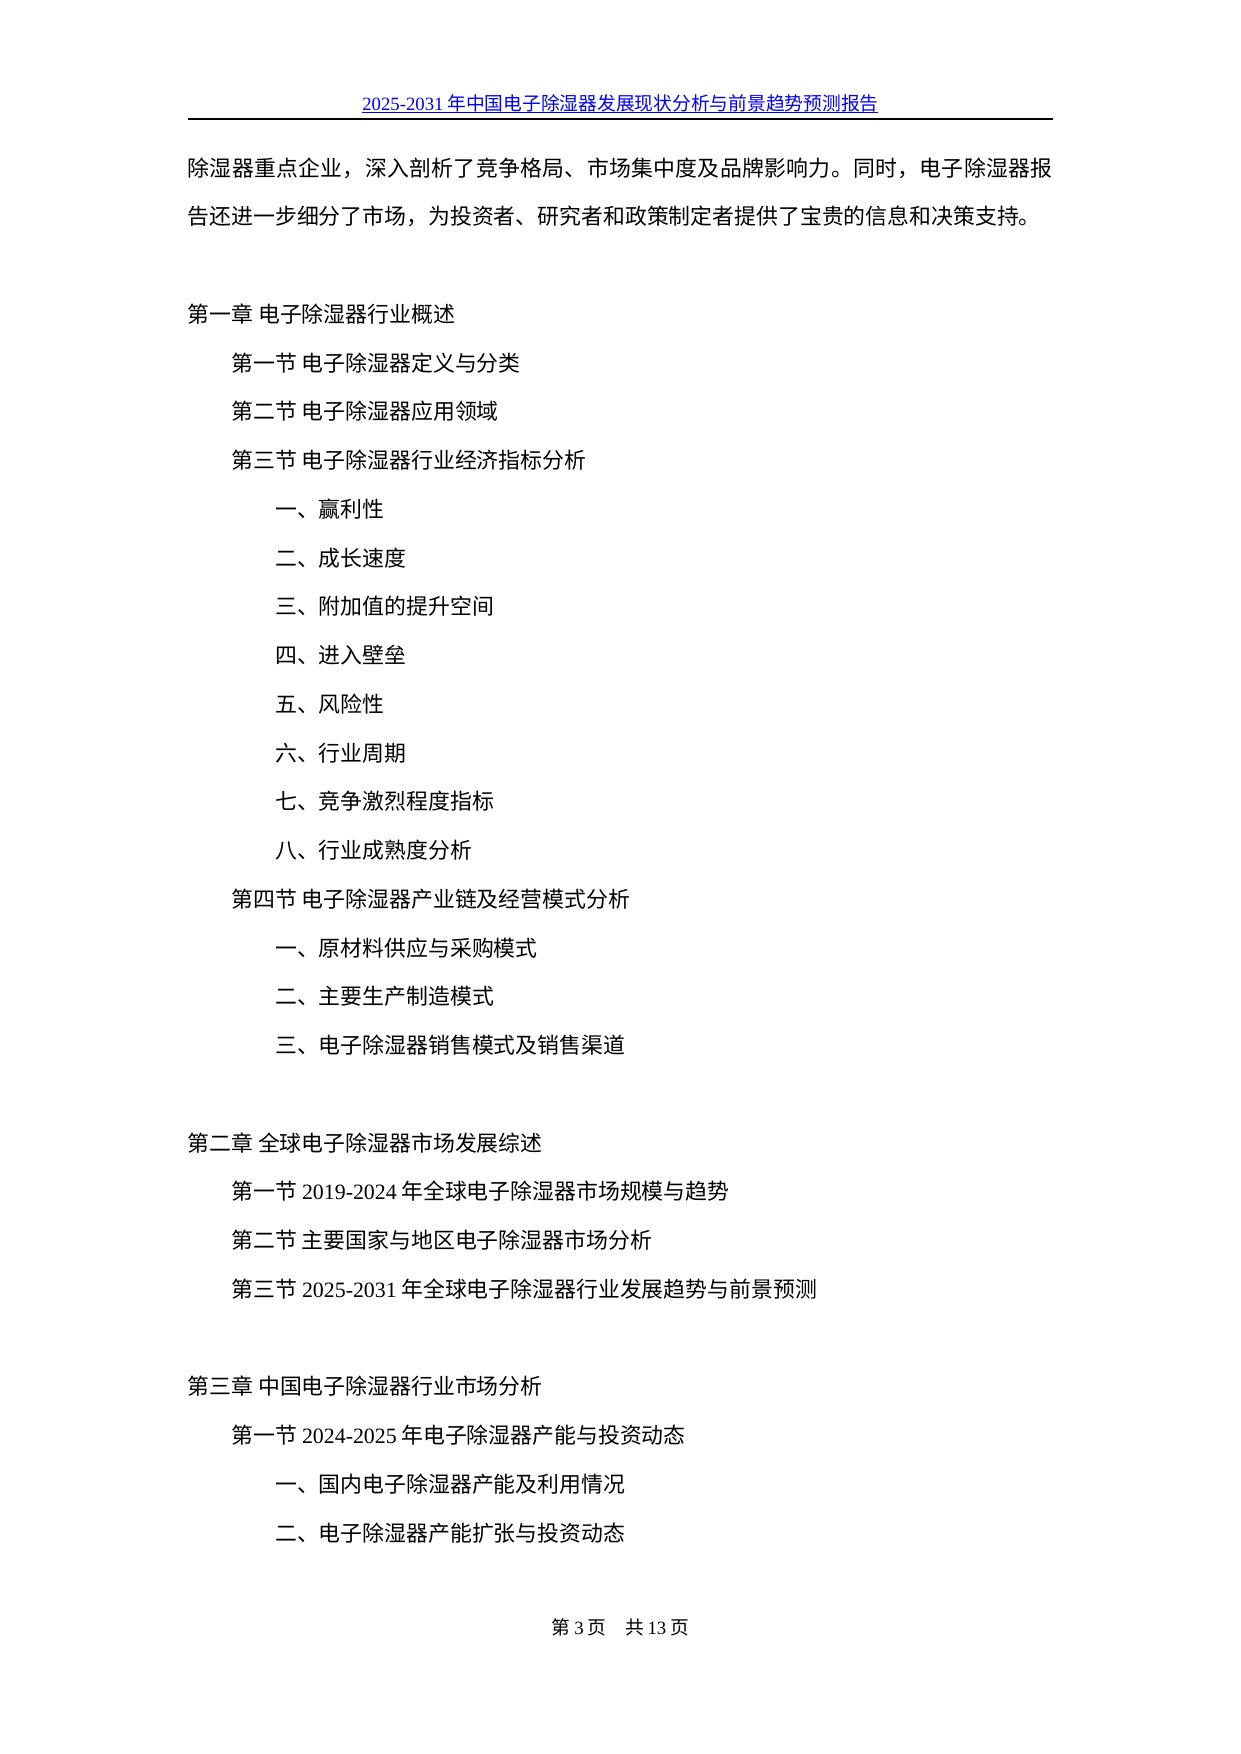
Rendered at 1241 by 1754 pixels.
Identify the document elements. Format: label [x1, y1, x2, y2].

text [187, 150, 1053, 1548]
